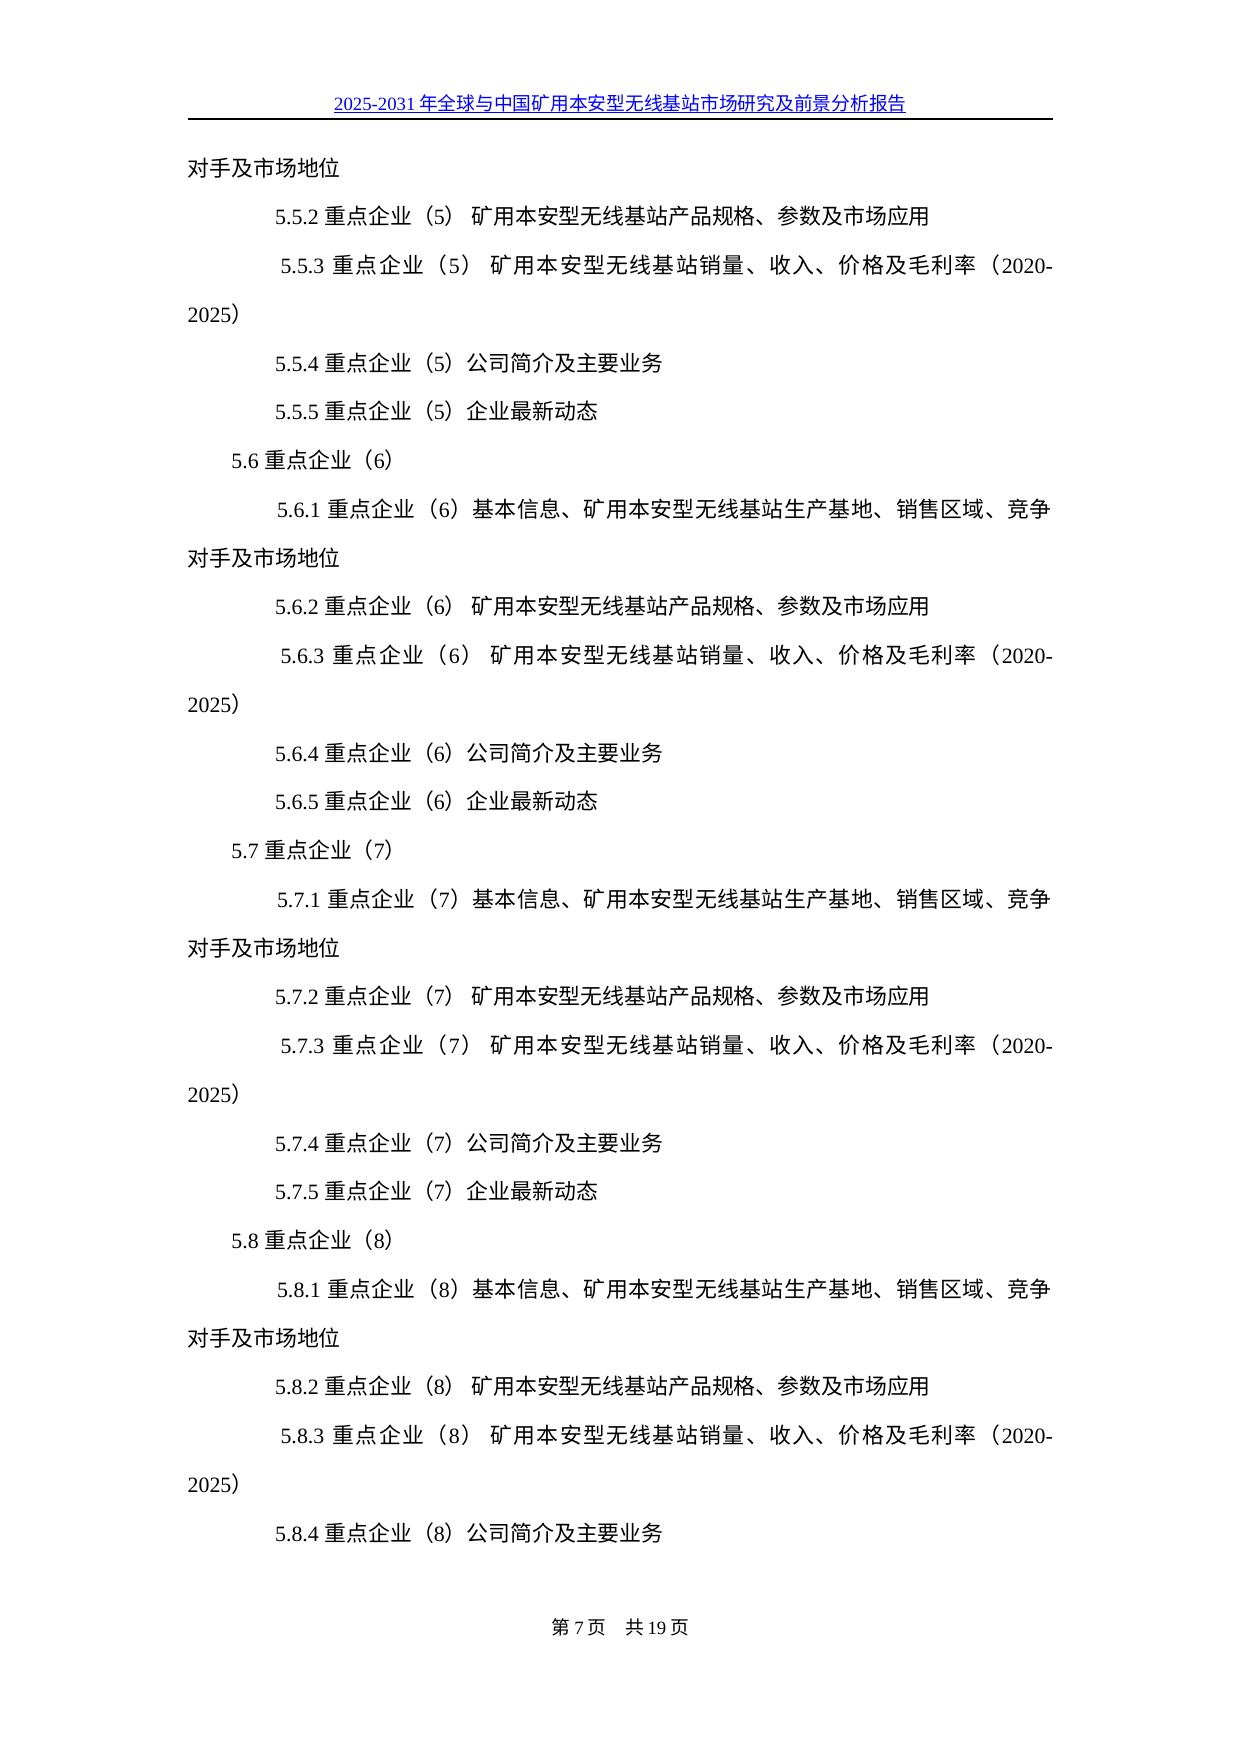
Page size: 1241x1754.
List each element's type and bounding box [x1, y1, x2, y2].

text [187, 150, 1053, 1548]
